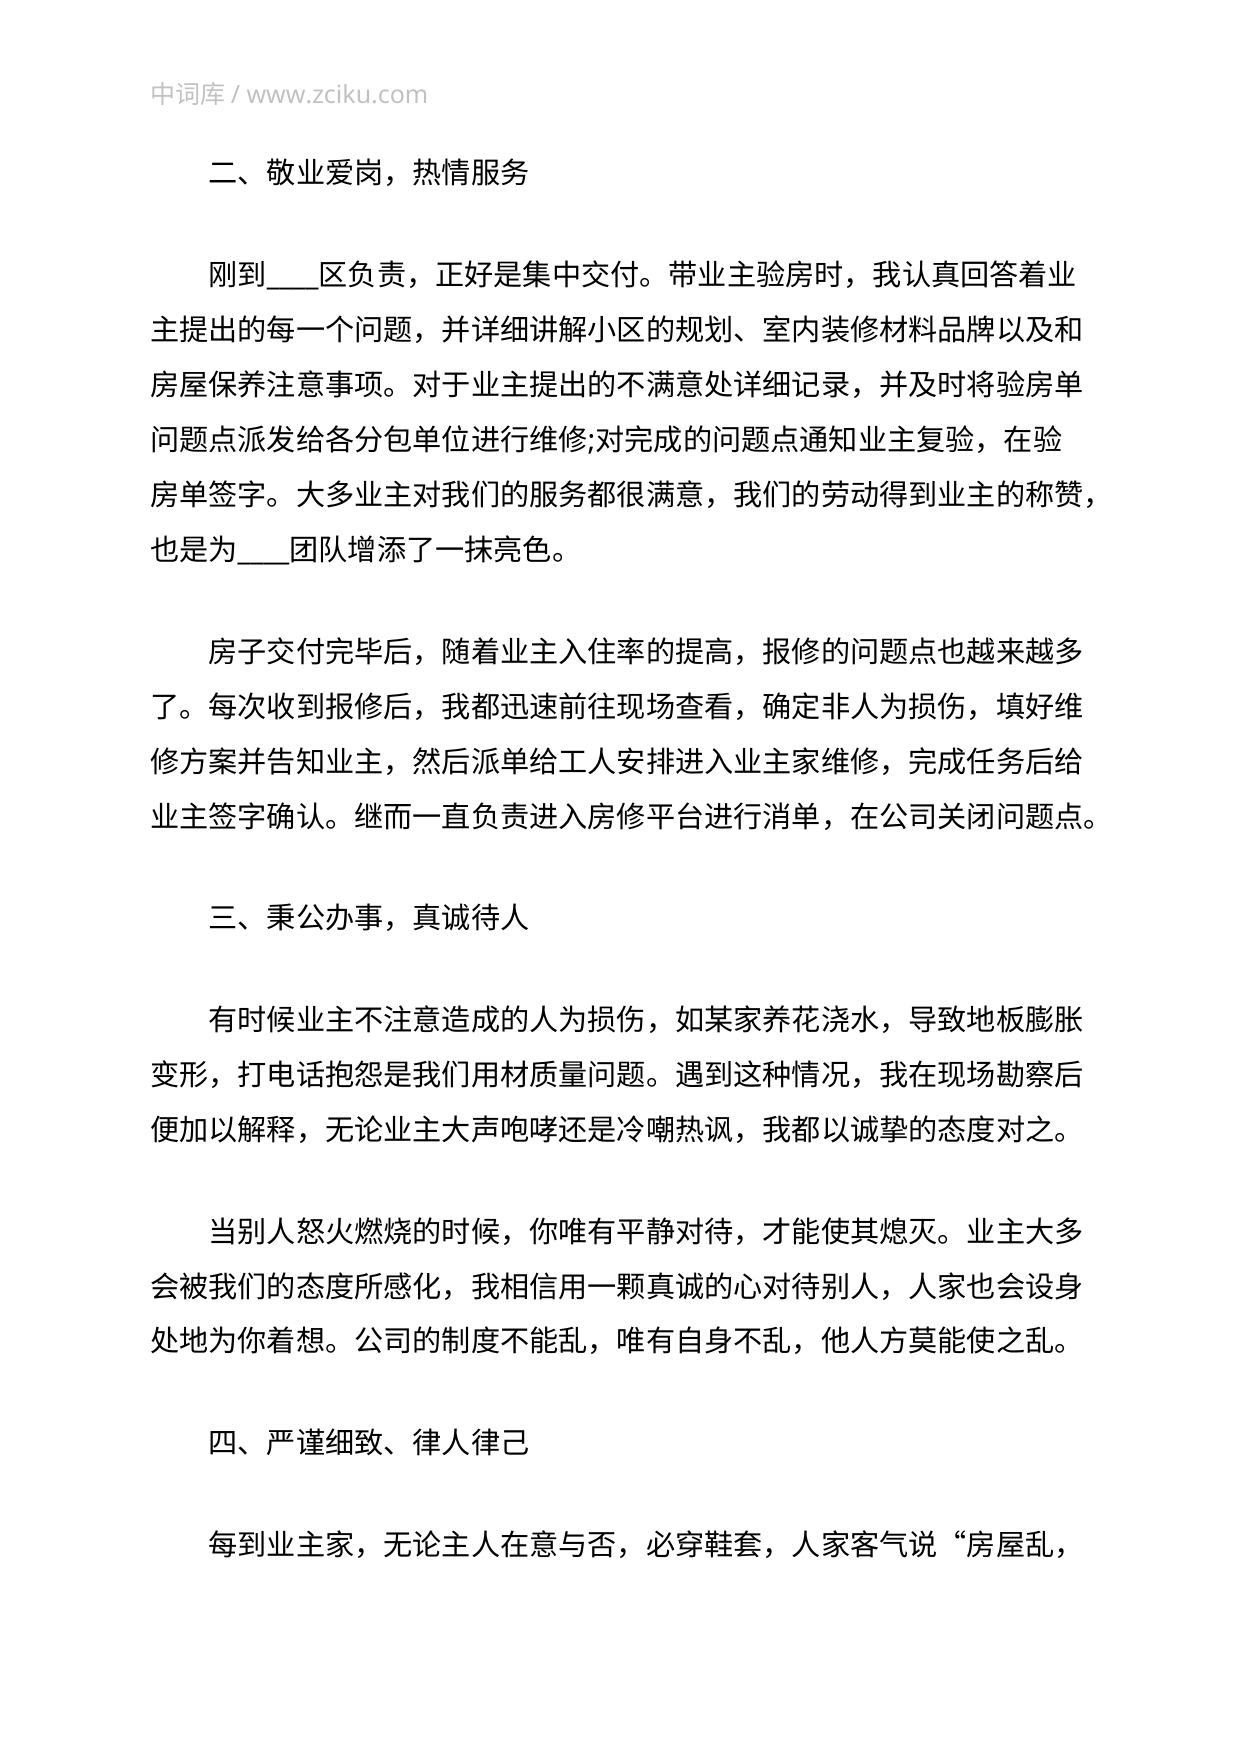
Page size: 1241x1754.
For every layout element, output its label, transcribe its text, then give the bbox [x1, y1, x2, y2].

text 有时候业主不注意造成的人为损伤，如某家养花浇水，导致地板膨胀变形，打电话抱怨是我们用材质量问题。遇到这种情况，我在现场勘察后便加以解释，无论业主大声咆哮还是冷嘲热讽，我都以诚挚的态度对之。 [150, 997, 1090, 1149]
text 房子交付完毕后，随着业主入住率的提高，报修的问题点也越来越多了。每次收到报修后，我都迅速前往现场查看，确定非人为损伤，填好维修方案并告知业主，然后派单给工人安排进入业主家维修，完成任务后给业主签字确认。继而一直负责进入房修平台进行消单，在公司关闭问题点。 [150, 628, 1090, 835]
text 三、秉公办事，真诚待人 [150, 895, 1090, 937]
text 当别人怒火燃烧的时候，你唯有平静对待，才能使其熄灭。业主大多会被我们的态度所感化，我相信用一颗真诚的心对待别人，人家也会设身处地为你着想。公司的制度不能乱，唯有自身不乱，他人方莫能使之乱。 [150, 1208, 1090, 1360]
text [150, 1522, 1090, 1564]
text 二、敬业爱岗，热情服务 [150, 150, 1090, 192]
text 刚到____区负责，正好是集中交付。带业主验房时，我认真回答着业主提出的每一个问题，并详细讲解小区的规划、室内装修材料品牌以及和房屋保养注意事项。对于业主提出的不满意处详细记录，并及时将验房单问题点派发给各分包单位进行维修;对完成的问题点通知业主复验，在验房单签字。大多业主对我们的服务都很满意，我们的劳动得到业主的称赞，也是为____团队增添了一抹亮色。 [150, 252, 1090, 569]
text 四、严谨细致、律人律己 [150, 1420, 1090, 1462]
